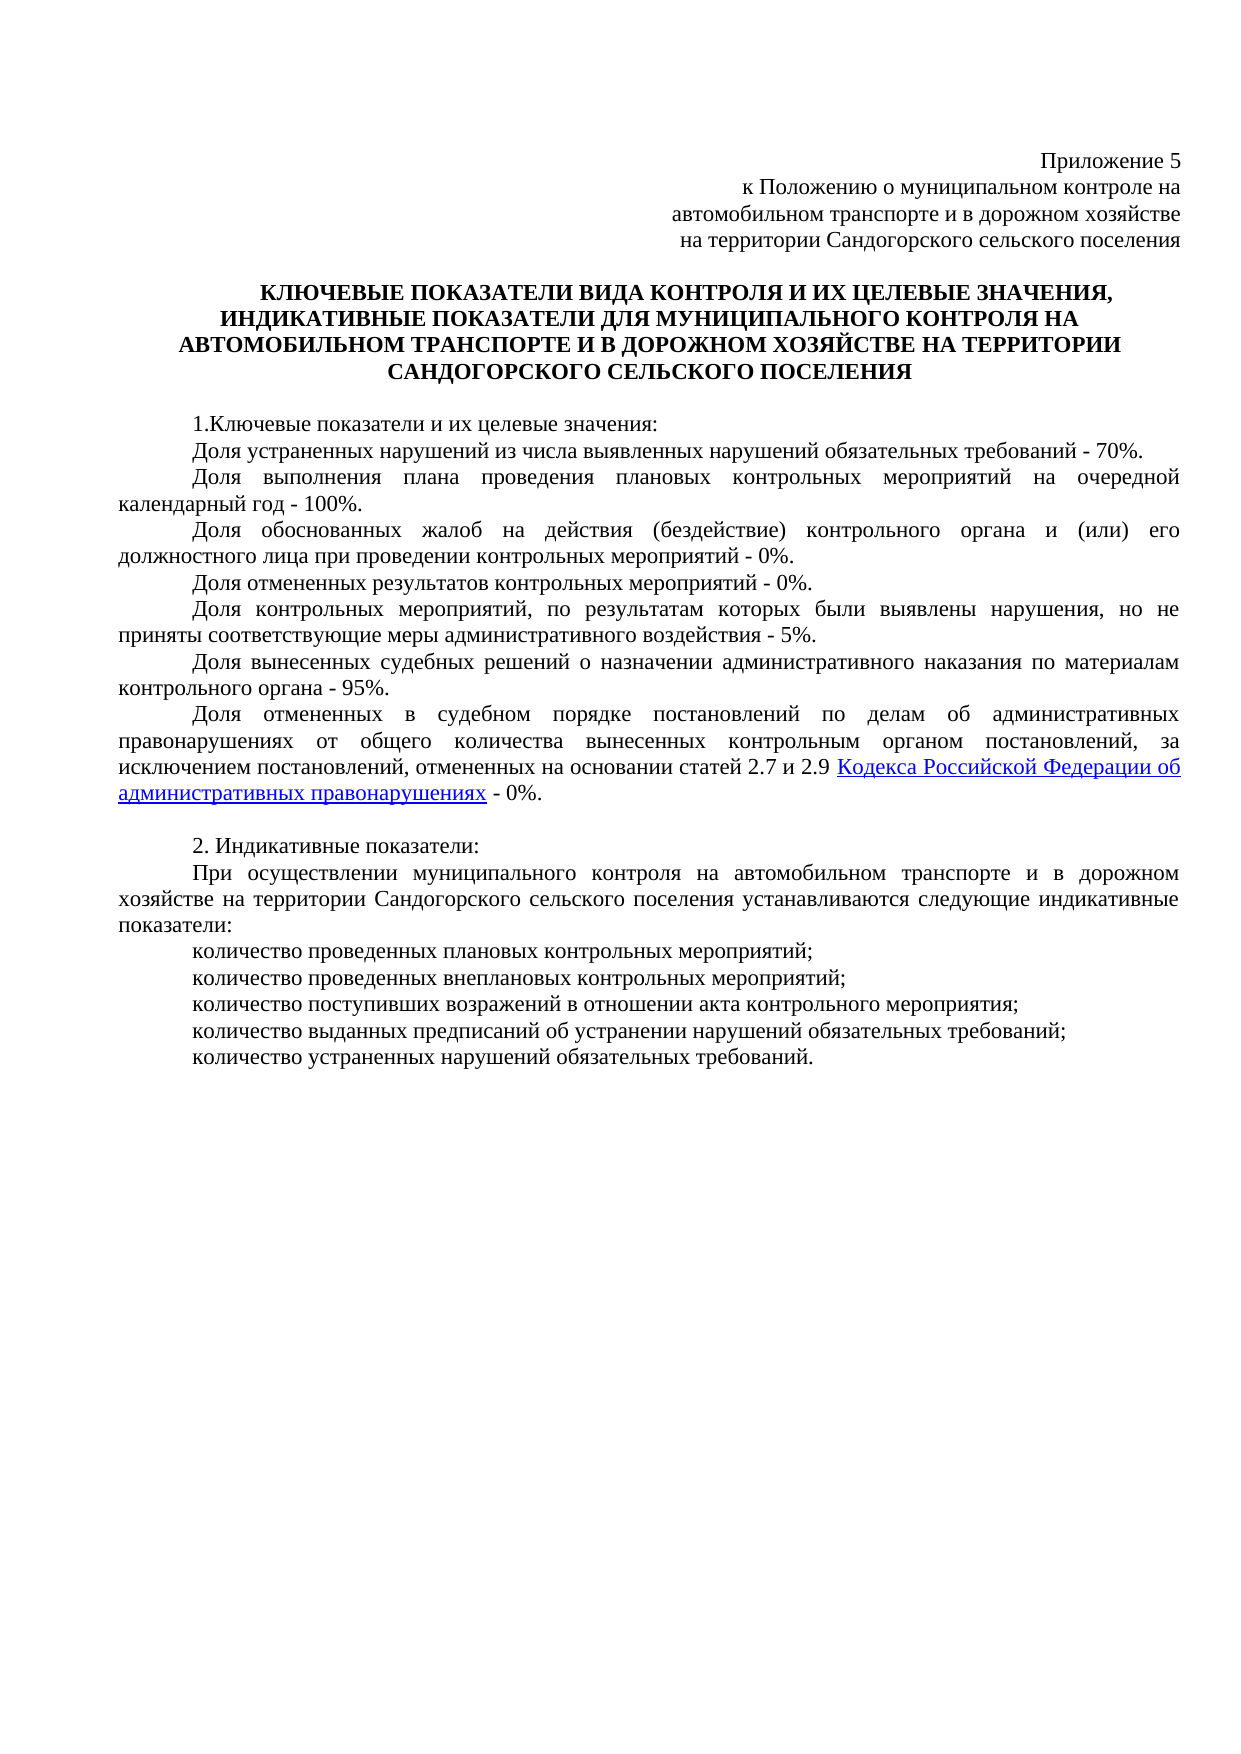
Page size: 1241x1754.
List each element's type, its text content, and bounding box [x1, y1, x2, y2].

text Приложение 5 [118, 147, 1181, 173]
text Доля выполнения плана проведения плановых контрольных мероприятий на очередной календарный год - 100%. [118, 463, 1181, 516]
text на территории Сандогорского сельского поселения [118, 226, 1181, 252]
text Доля отмененных результатов контрольных мероприятий - 0%. [118, 569, 1181, 595]
text 1.Ключевые показатели и их целевые значения: [118, 411, 1181, 437]
text к Положению о муниципальном контроле на [118, 173, 1181, 200]
text Доля контрольных мероприятий, по результатам которых были выявлены нарушения, но не приняты соответствующие меры административного воздействия - 5%. [118, 595, 1181, 648]
text автомобильном транспорте и в дорожном хозяйстве [118, 200, 1181, 226]
text количество устраненных нарушений обязательных требований. [118, 1043, 1181, 1069]
text количество проведенных внеплановых контрольных мероприятий; [118, 964, 1181, 990]
text Доля обоснованных жалоб на действия (бездействие) контрольного органа и (или) его должностного лица при проведении контрольных мероприятий - 0%. [118, 516, 1181, 569]
text количество поступивших возражений в отношении акта контрольного мероприятия; [118, 990, 1181, 1017]
text Доля вынесенных судебных решений о назначении административного наказания по материалам контрольного органа - 95%. [118, 648, 1181, 700]
text 2. Индикативные показатели: [118, 832, 1181, 858]
text количество проведенных плановых контрольных мероприятий; [118, 938, 1181, 964]
text Доля устраненных нарушений из числа выявленных нарушений обязательных требований - 70%. [118, 437, 1181, 463]
text Доля отмененных в судебном порядке постановлений по делам об административных правонарушениях от общего количества вынесенных контрольным органом постановлений, за исключением постановлений, отмененных на основании статей 2.7 и 2.9 Кодекса Российской Федерации об административных правонарушениях - 0%. [118, 700, 1181, 806]
text При осуществлении муниципального контроля на автомобильном транспорте и в дорожном хозяйстве на территории Сандогорского сельского поселения устанавливаются следующие индикативные показатели: [118, 858, 1181, 938]
text количество выданных предписаний об устранении нарушений обязательных требований; [118, 1017, 1181, 1043]
text Ключевые показатели вида контроля и их целевые значения, индикативные показатели для муниципального контроля на автомобильном транспорте и в дорожном хозяйстве на территории Сандогорского сельского поселения [118, 279, 1181, 384]
